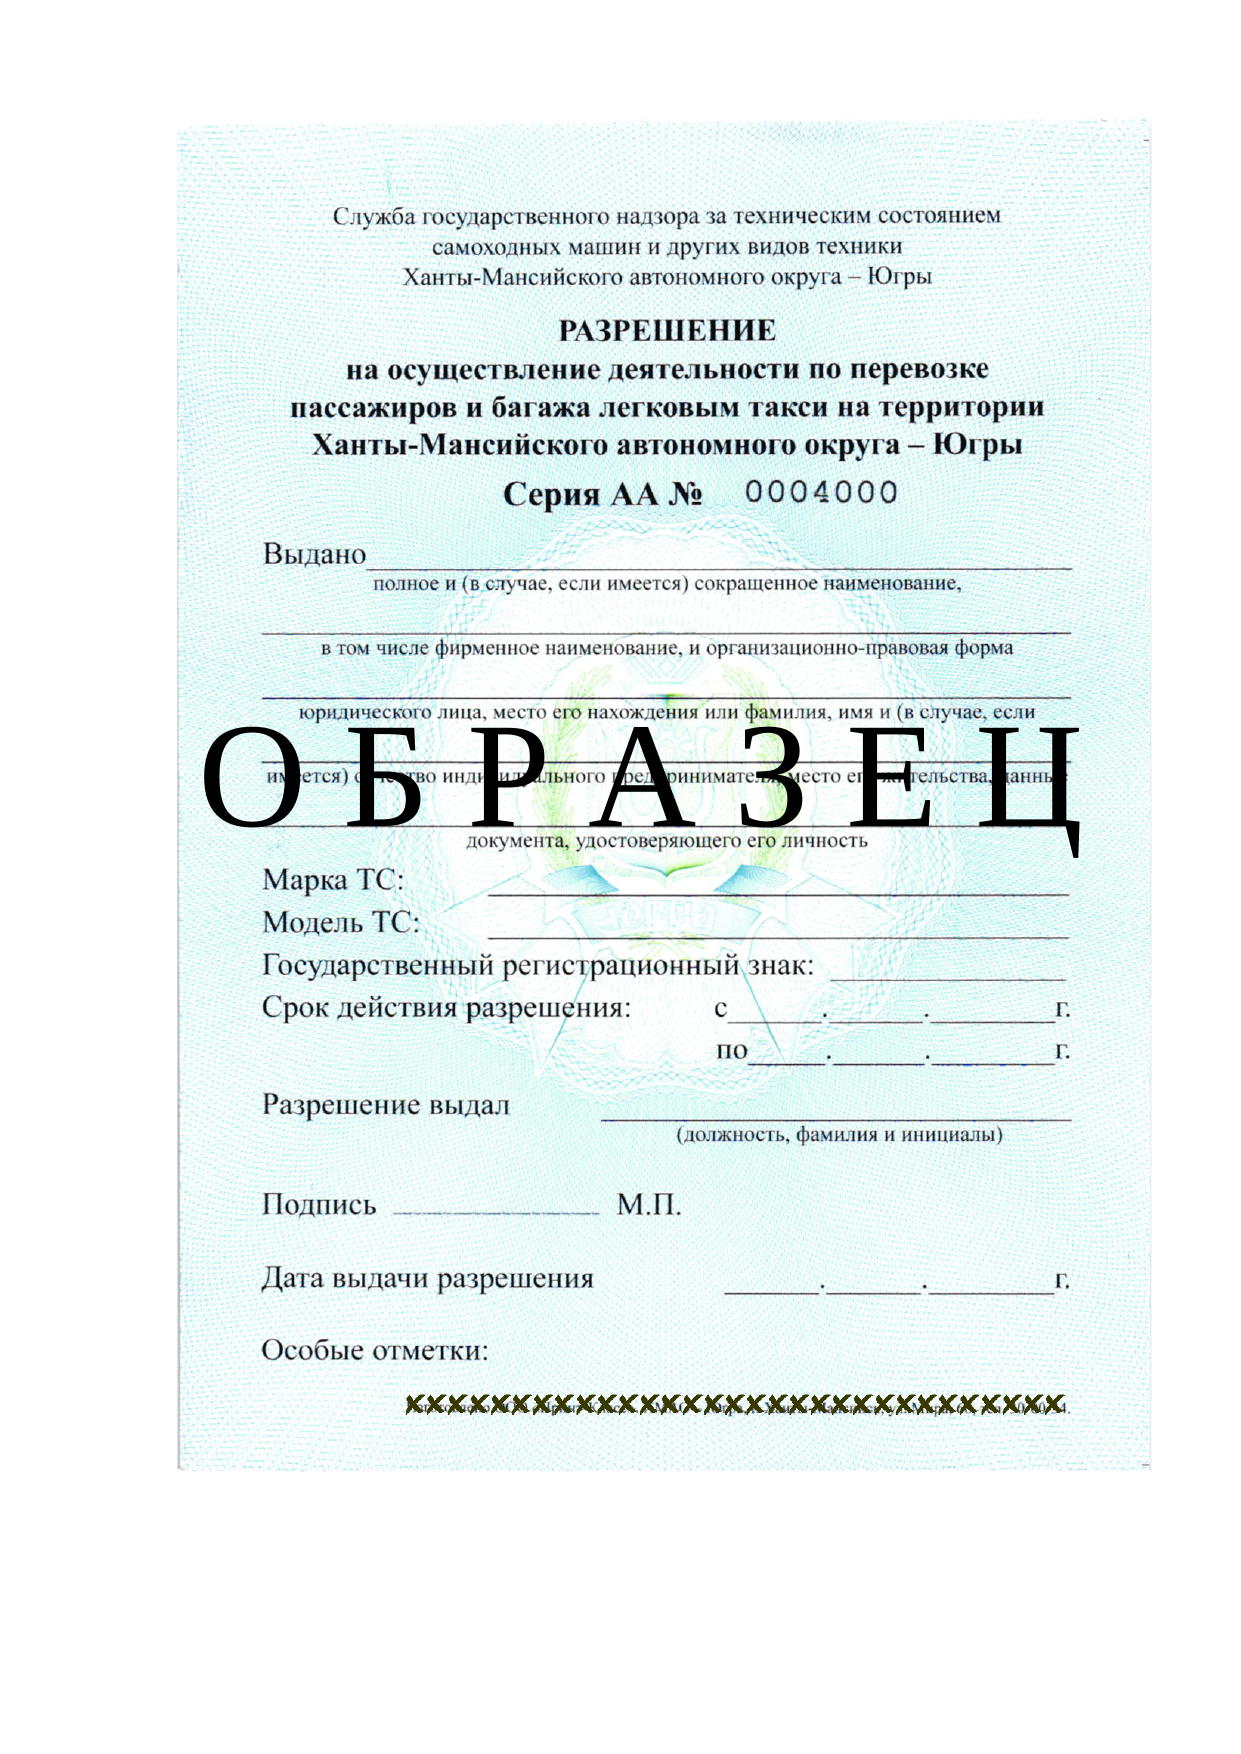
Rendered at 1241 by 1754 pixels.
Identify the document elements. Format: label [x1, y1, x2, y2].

picture [177, 118, 1152, 1472]
